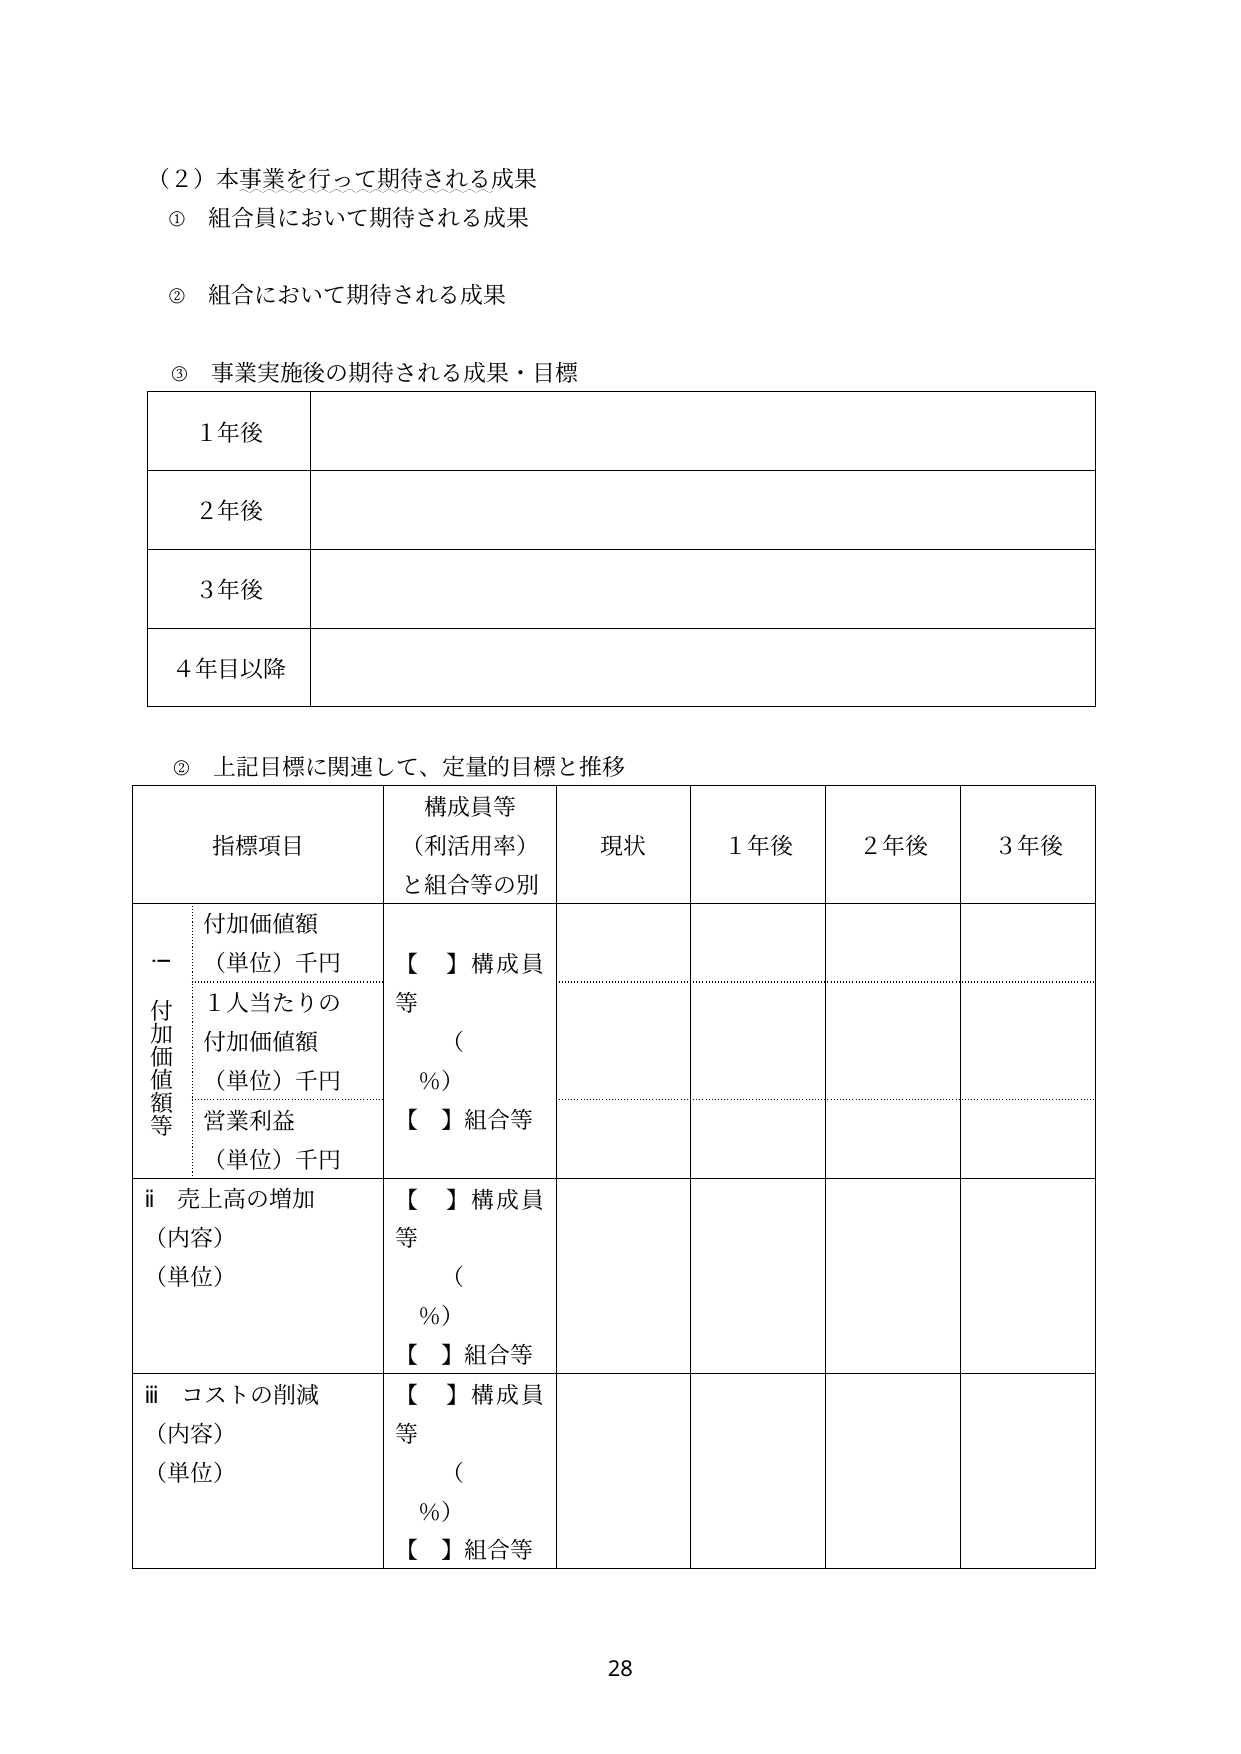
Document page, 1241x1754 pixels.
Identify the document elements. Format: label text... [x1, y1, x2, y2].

table_cell ４年目以降 [148, 629, 310, 706]
table_cell [691, 1179, 825, 1373]
table_cell [311, 629, 1095, 706]
table_cell ⅱ 売上高の増加 （内容） （単位） [133, 1179, 383, 1373]
text （２）本事業を行って期待される成果 [148, 158, 1092, 197]
table_cell [557, 904, 690, 981]
table_cell [691, 981, 825, 1099]
table_cell [826, 981, 960, 1099]
table_cell [961, 1099, 1095, 1178]
table_cell [557, 1374, 690, 1568]
table_cell [557, 1179, 690, 1373]
table_cell ３年後 [148, 550, 310, 627]
table_header １年後 [148, 392, 310, 470]
text ③ 事業実施後の期待される成果・目標 [148, 352, 1092, 391]
table_header 構成員等 （利活用率）と組合等の別 [384, 786, 556, 903]
table_cell [961, 981, 1095, 1099]
table_cell [311, 550, 1095, 627]
table_cell [826, 904, 960, 981]
table_header [311, 392, 1095, 470]
table_cell ⅲ コストの削減 （内容） （単位） [133, 1374, 383, 1568]
text ② 上記目標に関連して、定量的目標と推移 [173, 746, 1092, 785]
table_cell [826, 1374, 960, 1568]
table_cell [691, 1099, 825, 1178]
table_cell [557, 1099, 690, 1178]
table_cell ２年後 [148, 471, 310, 549]
table_cell 【 】構成員等 （ ％） 【 】組合等 [384, 1179, 556, 1373]
table_header ３年後 [961, 786, 1095, 903]
table_cell [691, 1374, 825, 1568]
table_cell [311, 471, 1095, 549]
table_header 現状 [557, 786, 690, 903]
table_cell 【 】構成員等 （ ％） 【 】組合等 [384, 1374, 556, 1568]
table_cell [557, 981, 690, 1099]
table_cell １人当たりの 付加価値額 （単位）千円 [192, 981, 383, 1099]
text ② 組合において期待される成果 [145, 275, 1092, 313]
text ① 組合員において期待される成果 [145, 197, 1092, 236]
table_header ２年後 [826, 786, 960, 903]
table_cell ⅰ 付加価値額等 [133, 904, 192, 1178]
table_cell [826, 1099, 960, 1178]
table_cell [961, 1374, 1095, 1568]
table_header 指標項目 [133, 786, 383, 903]
table_cell [961, 904, 1095, 981]
table_cell 営業利益 （単位）千円 [192, 1099, 383, 1178]
table_cell 【 】構成員等 （ ％） 【 】組合等 [384, 904, 556, 1178]
table_header １年後 [691, 786, 825, 903]
table_cell [826, 1179, 960, 1373]
table_cell 付加価値額 （単位）千円 [192, 904, 383, 981]
table_cell [691, 904, 825, 981]
table_cell [961, 1179, 1095, 1373]
